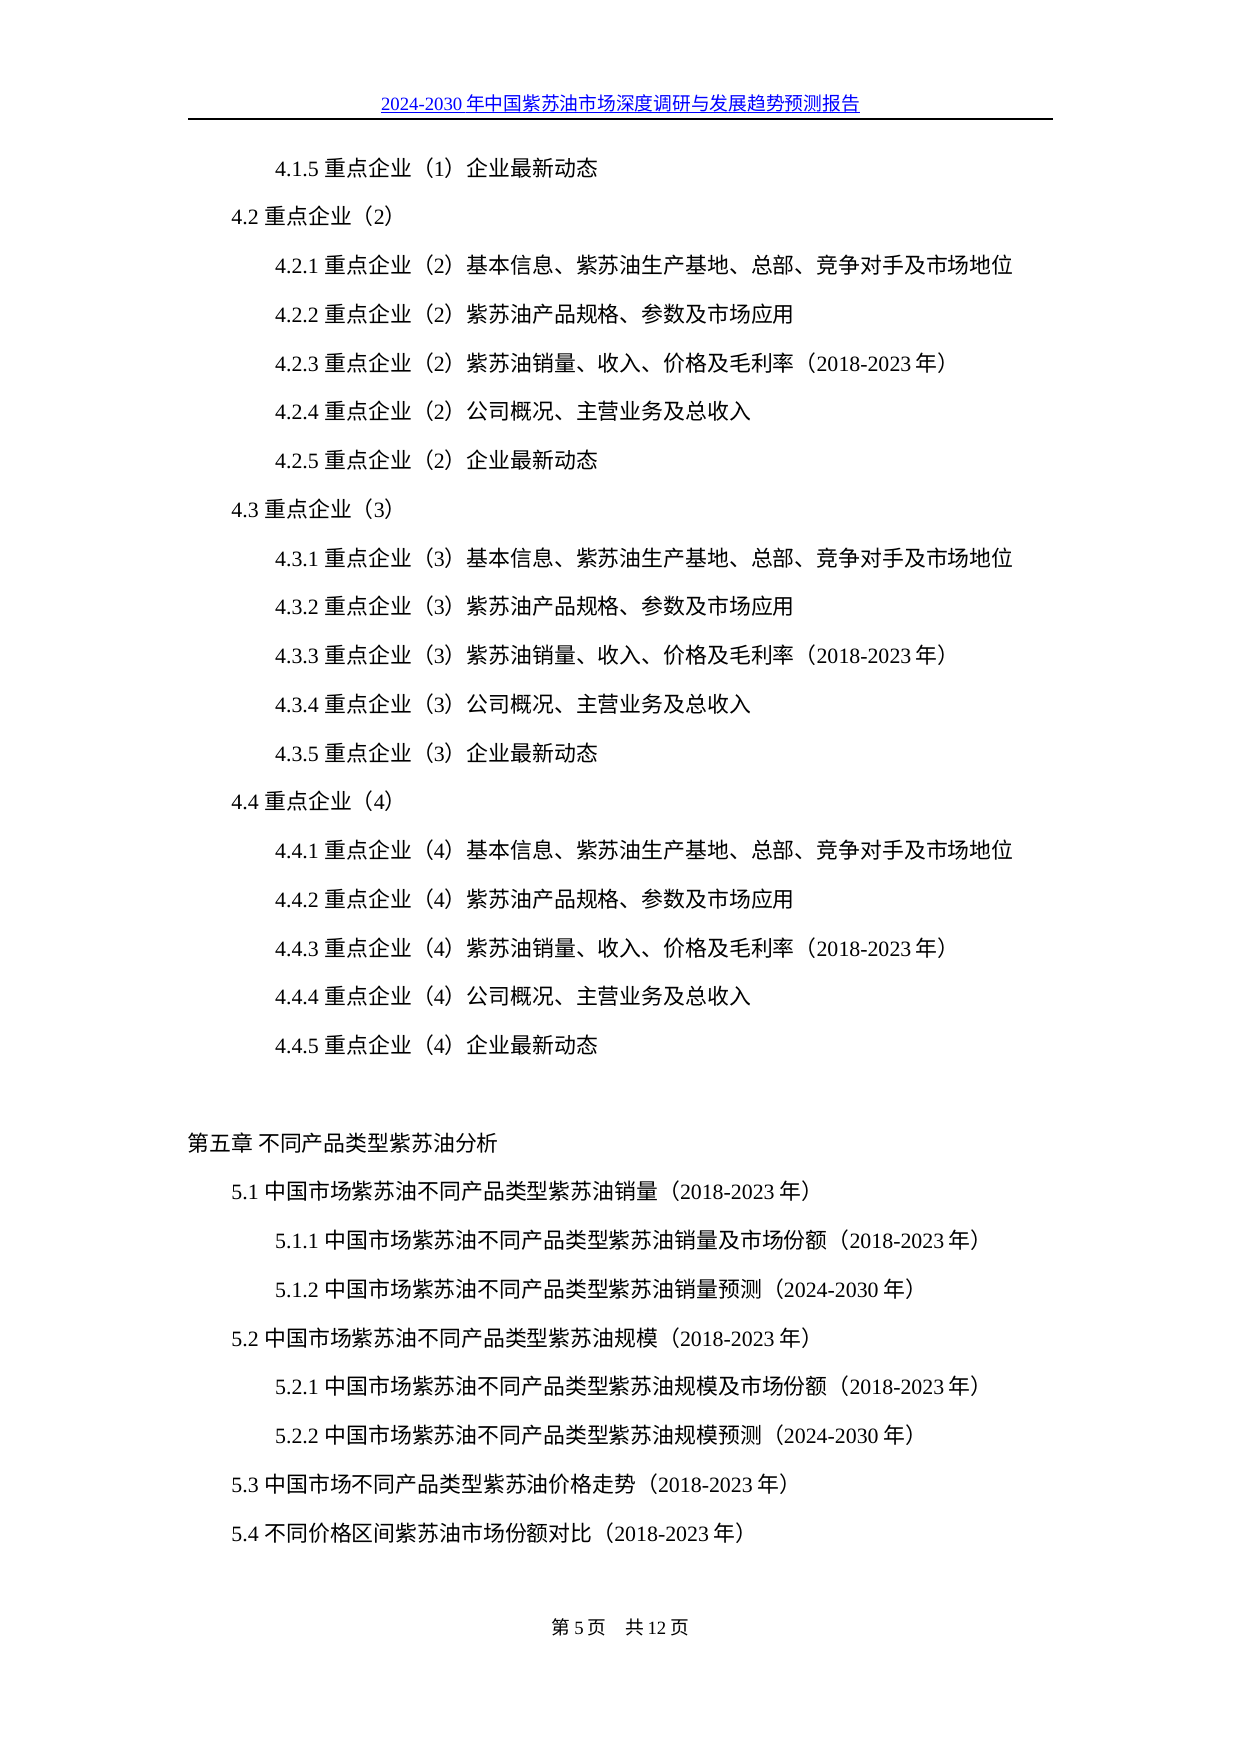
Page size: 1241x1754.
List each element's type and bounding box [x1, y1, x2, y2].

text [187, 150, 1053, 1548]
